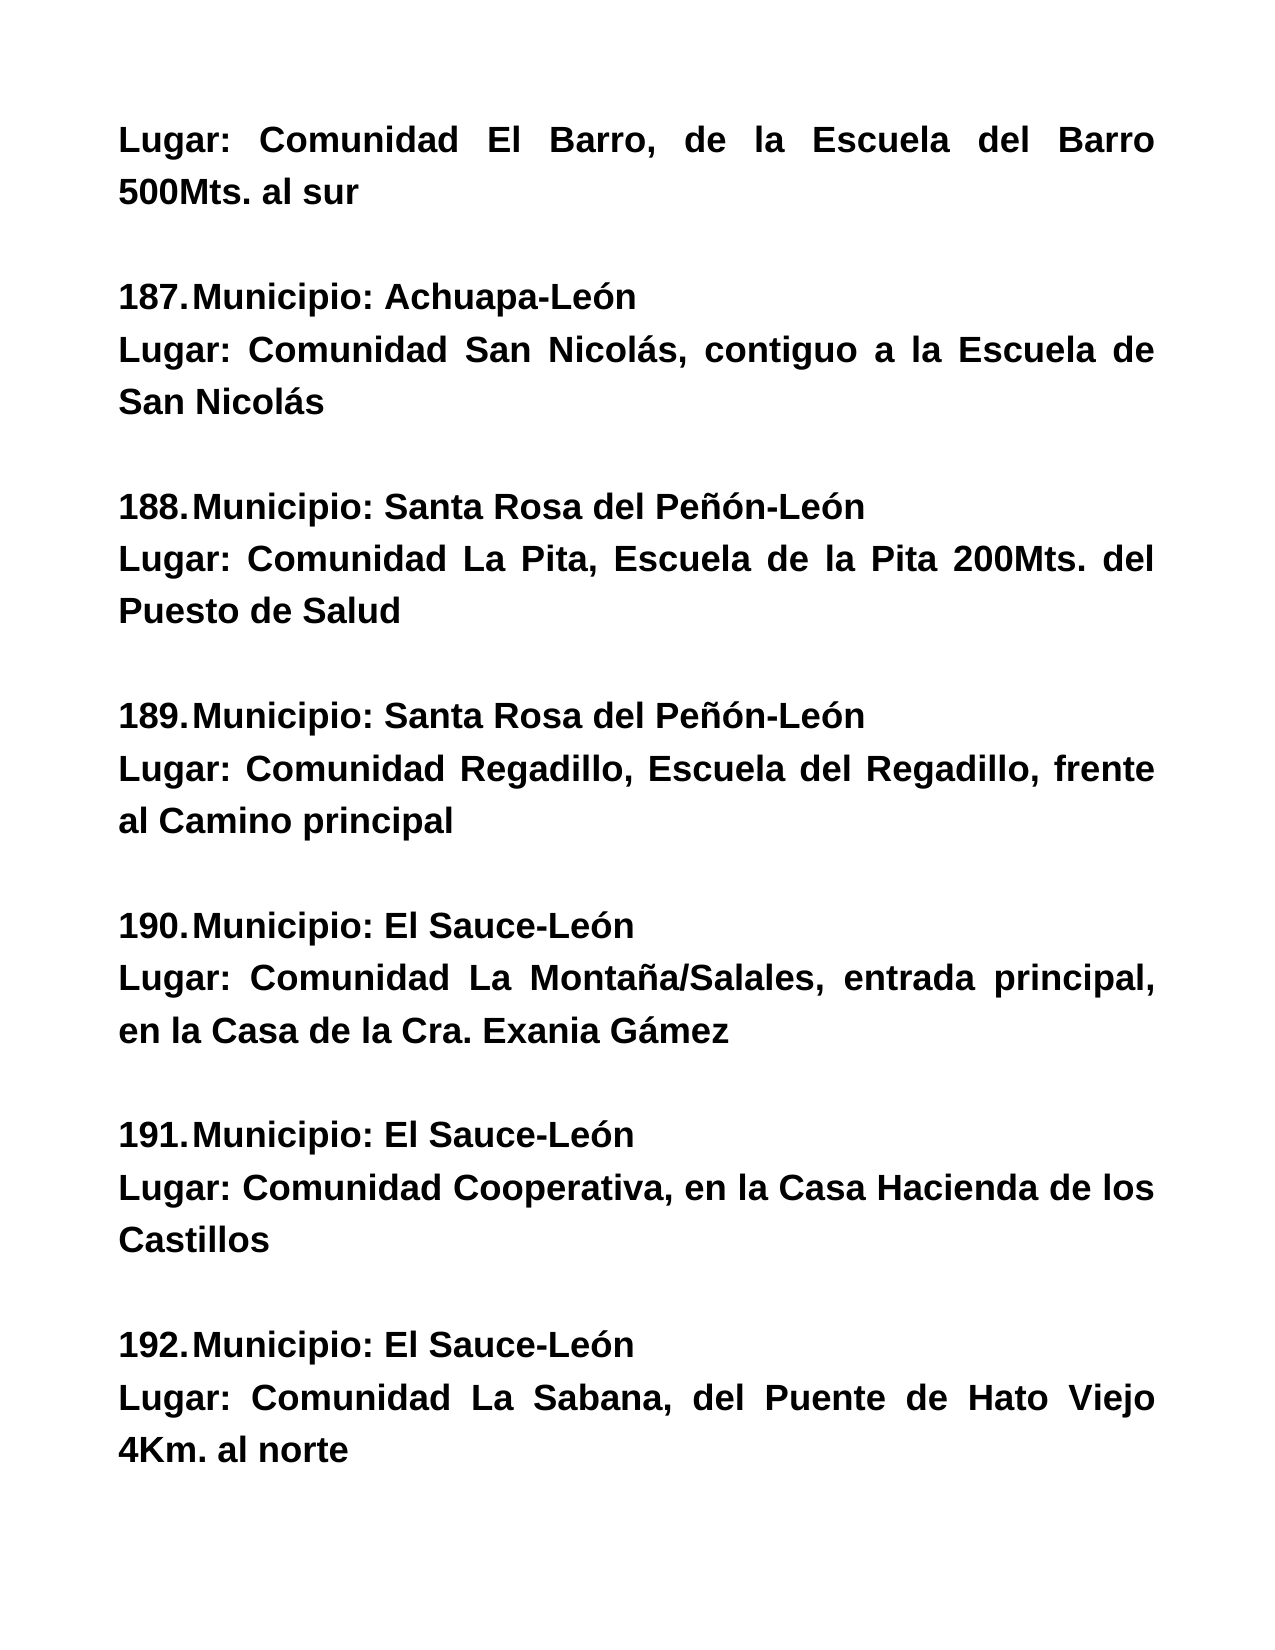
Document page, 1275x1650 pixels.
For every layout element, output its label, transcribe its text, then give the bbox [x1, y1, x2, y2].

list Municipio: Santa Rosa del Peñón-León [118, 694, 1157, 736]
text Lugar: Comunidad La Montaña/Salales, entrada principal, en la Casa de la Cra. Exania Gámez [118, 956, 1157, 1051]
list Municipio: El Sauce-León [118, 1114, 1157, 1156]
text Lugar: Comunidad La Pita, Escuela de la Pita 200Mts. del Puesto de Salud [118, 537, 1157, 632]
list Municipio: El Sauce-León [118, 904, 1157, 946]
text Lugar: Comunidad San Nicolás, contiguo a la Escuela de San Nicolás [118, 328, 1157, 422]
text Lugar: Comunidad Cooperativa, en la Casa Hacienda de los Castillos [118, 1166, 1157, 1260]
list Municipio: Achuapa-León [118, 275, 1157, 317]
list Municipio: Santa Rosa del Peñón-León [118, 485, 1157, 527]
text Lugar: Comunidad La Sabana, del Puente de Hato Viejo 4Km. al norte [118, 1376, 1157, 1470]
text Lugar: Comunidad El Barro, de la Escuela del Barro 500Mts. al sur [118, 118, 1157, 212]
list Municipio: El Sauce-León [118, 1323, 1157, 1365]
text Lugar: Comunidad Regadillo, Escuela del Regadillo, frente al Camino principal [118, 747, 1157, 841]
